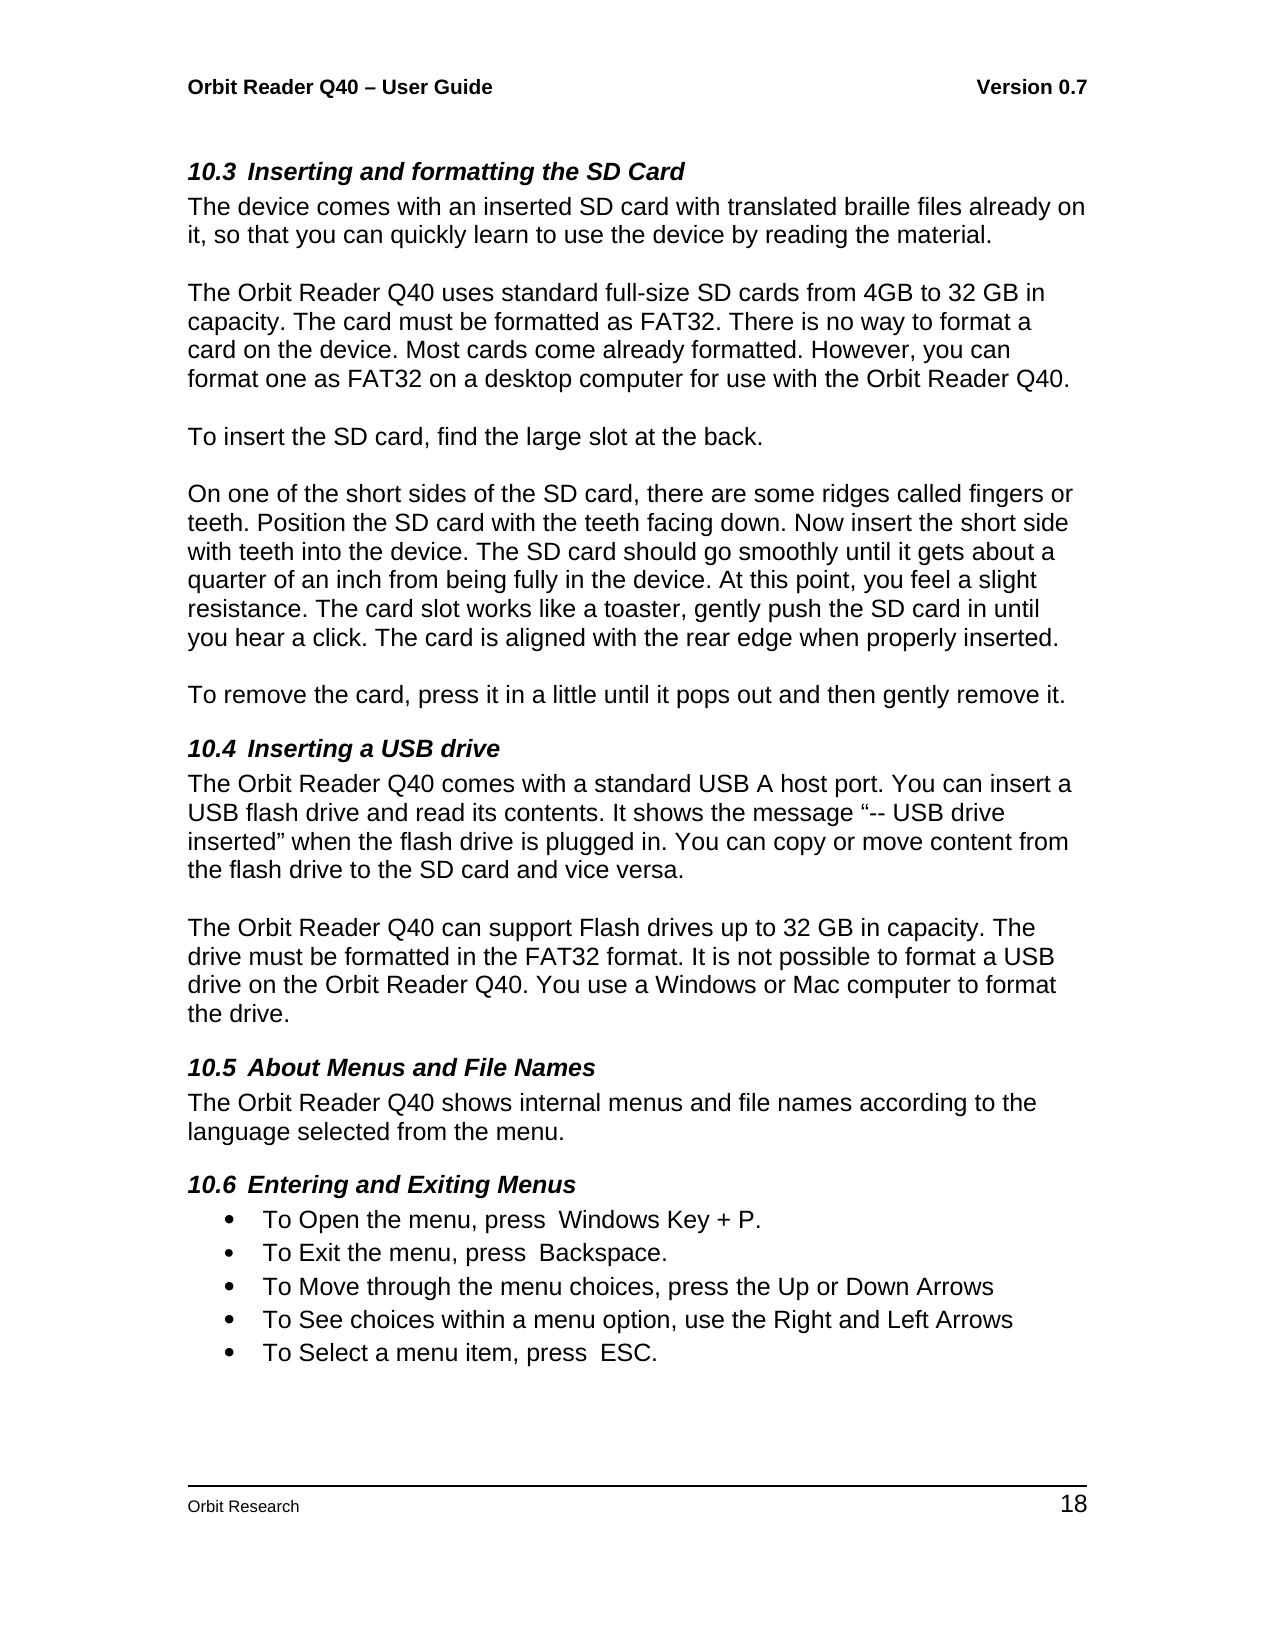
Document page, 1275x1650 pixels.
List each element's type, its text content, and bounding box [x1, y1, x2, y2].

list To Move through the menu choices, press the Up or Down Arrows [225, 1272, 1087, 1300]
list To Exit the menu, press Backspace. [225, 1238, 1087, 1267]
list To Open the menu, press Windows Key + P. [225, 1205, 1087, 1234]
text The Orbit Reader Q40 uses standard full-size SD cards from 4GB to 32 GB in capacity. The card must be formatted as FAT32. There is no way to format a card on the device. Most cards come already formatted. However, you can format one as FAT32 on a desktop computer for use with the Orbit Reader Q40. [187, 278, 1087, 393]
text On one of the short sides of the SD card, there are some ridges called fingers or teeth. Position the SD card with the teeth facing down. Now insert the short side with teeth into the device. The SD card should go smoothly until it gets about a quarter of an inch from being fully in the device. At this point, you feel a slight resistance. The card slot works like a toaster, gently push the SD card in until you hear a click. The card is aligned with the rear edge when properly inserted. [187, 479, 1087, 651]
text The Orbit Reader Q40 shows internal menus and file names according to the language selected from the menu. [187, 1088, 1087, 1145]
text The Orbit Reader Q40 can support Flash drives up to 32 GB in capacity. The drive must be formatted in the FAT32 format. It is not possible to format a USB drive on the Orbit Reader Q40. You use a Windows or Mac computer to format the drive. [187, 913, 1087, 1028]
text To insert the SD card, find the large slot at the back. [187, 421, 1087, 450]
subtitle Inserting and formatting the SD Card [187, 156, 1087, 185]
list To Select a menu item, press ESC. [225, 1338, 1087, 1367]
subtitle Inserting a USB drive [187, 734, 1087, 763]
text To remove the card, press it in a little until it pops out and then gently remove it. [187, 680, 1087, 709]
text The Orbit Reader Q40 comes with a standard USB A host port. You can insert a USB flash drive and read its contents. It shows the message “-- USB drive inserted” when the flash drive is plugged in. You can copy or move content from the flash drive to the SD card and vice versa. [187, 769, 1087, 884]
subtitle Entering and Exiting Menus [187, 1170, 1087, 1199]
list To See choices within a menu option, use the Right and Left Arrows [225, 1305, 1087, 1333]
subtitle About Menus and File Names [187, 1053, 1087, 1081]
text The device comes with an inserted SD card with translated braille files already on it, so that you can quickly learn to use the device by reading the material. [187, 191, 1087, 249]
